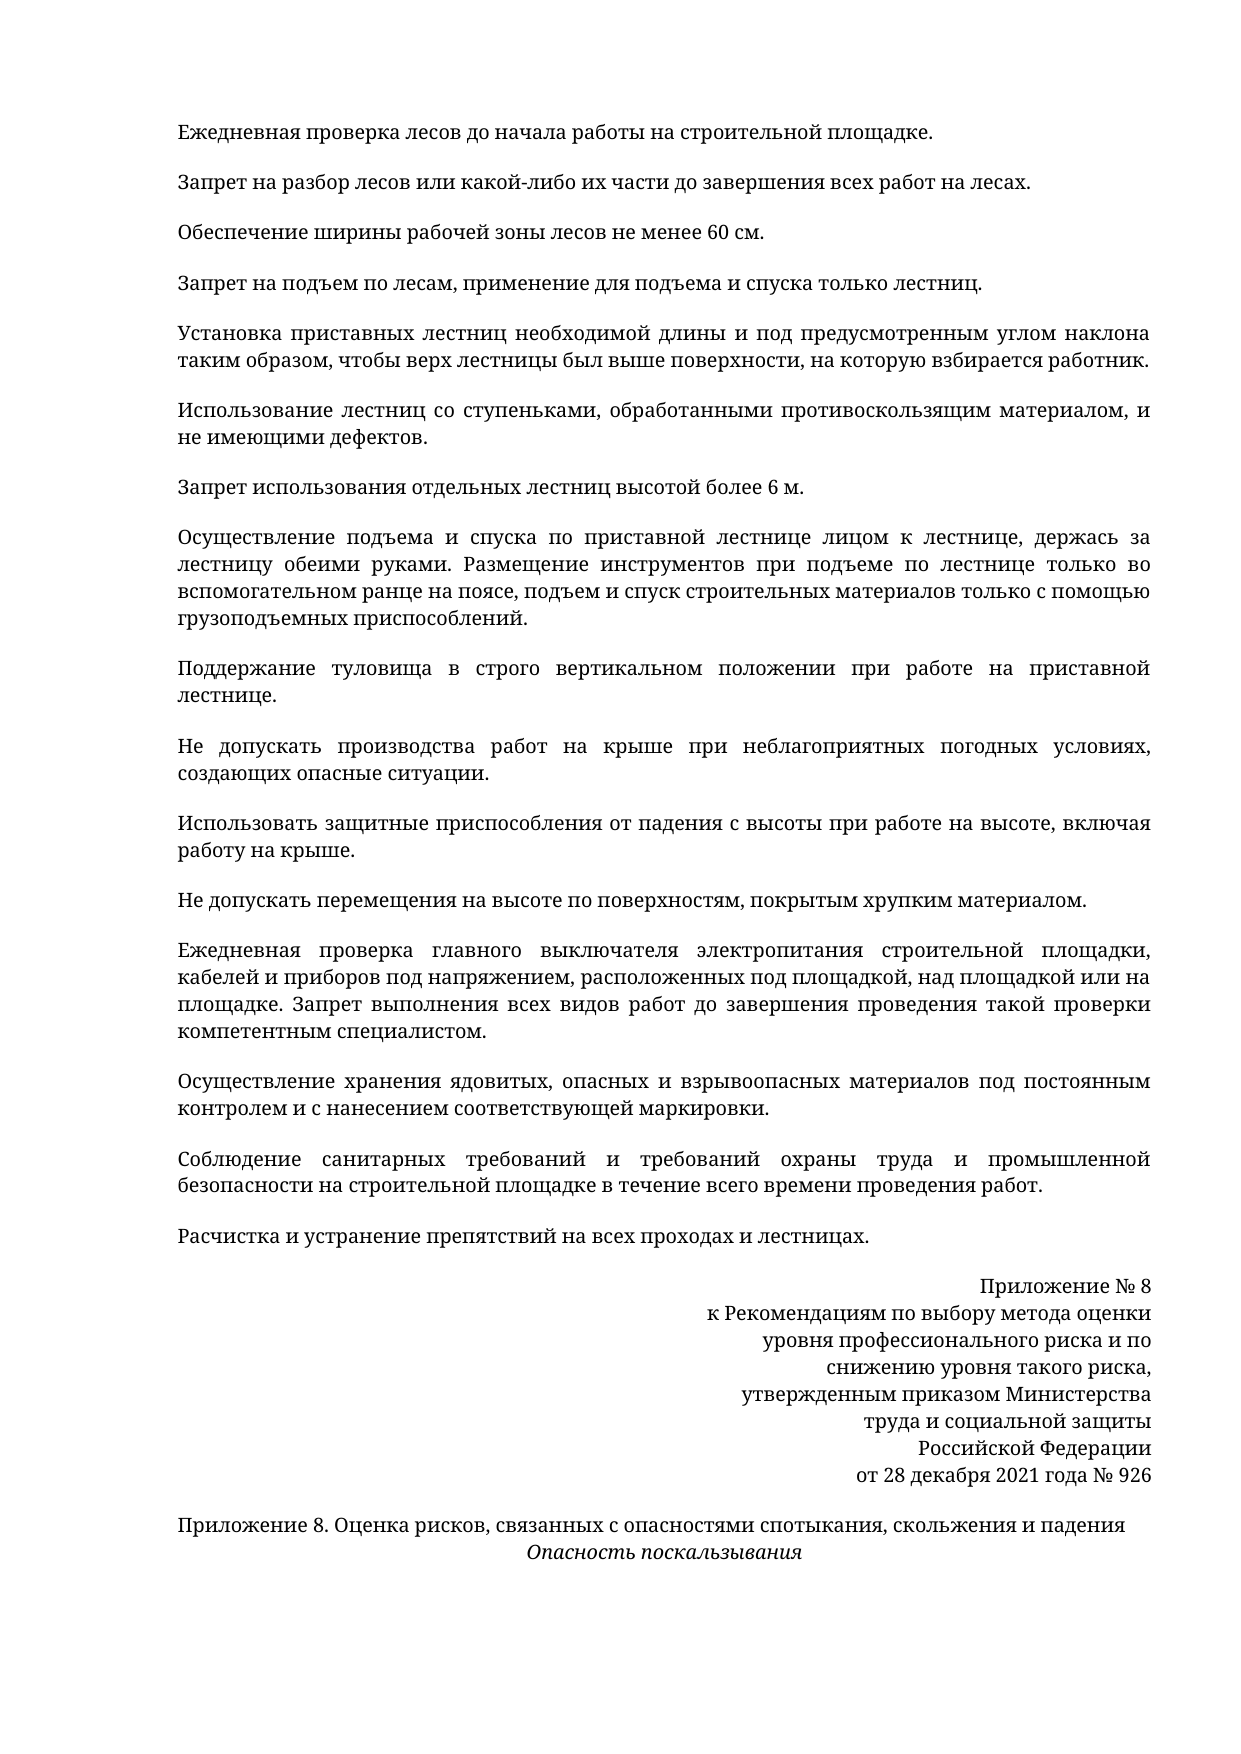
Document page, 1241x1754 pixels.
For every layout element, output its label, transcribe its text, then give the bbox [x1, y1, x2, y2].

text Запрет использования отдельных лестниц высотой более 6 м. [177, 473, 1152, 500]
text Запрет на разбор лесов или какой-либо их части до завершения всех работ на лесах. [177, 168, 1152, 195]
text Ежедневная проверка лесов до начала работы на строительной площадке. [177, 118, 1152, 145]
text Поддержание туловища в строго вертикальном положении при работе на приставной лестнице. [177, 655, 1152, 709]
text Установка приставных лестниц необходимой длины и под предусмотренным углом наклона таким образом, чтобы верх лестницы был выше поверхности, на которую взбирается работник. [177, 319, 1152, 373]
text Приложение № 8 к Рекомендациям по выбору метода оценки уровня профессионального риска и по снижению уровня такого риска, утвержденным приказом Министерства труда и социальной защиты Российской Федерации от 28 декабря 2021 года № 926 [177, 1272, 1152, 1488]
text Осуществление хранения ядовитых, опасных и взрывоопасных материалов под постоянным контролем и с нанесением соответствующей маркировки. [177, 1068, 1152, 1122]
text Использовать защитные приспособления от падения с высоты при работе на высоте, включая работу на крыше. [177, 809, 1152, 863]
text Приложение 8. Оценка рисков, связанных с опасностями спотыкания, скольжения и падения [177, 1511, 1152, 1538]
text Не допускать производства работ на крыше при неблагоприятных погодных условиях, создающих опасные ситуации. [177, 732, 1152, 786]
text Использование лестниц со ступеньками, обработанными противоскользящим материалом, и не имеющими дефектов. [177, 396, 1152, 450]
text Опасность поскальзывания [177, 1538, 1152, 1565]
text Обеспечение ширины рабочей зоны лесов не менее 60 см. [177, 218, 1152, 246]
text Запрет на подъем по лесам, применение для подъема и спуска только лестниц. [177, 269, 1152, 296]
text Осуществление подъема и спуска по приставной лестнице лицом к лестнице, держась за лестницу обеими руками. Размещение инструментов при подъеме по лестнице только во вспомогательном ранце на поясе, подъем и спуск строительных материалов только с помощью грузоподъемных приспособлений. [177, 523, 1152, 631]
text Соблюдение санитарных требований и требований охраны труда и промышленной безопасности на строительной площадке в течение всего времени проведения работ. [177, 1145, 1152, 1199]
text Расчистка и устранение препятствий на всех проходах и лестницах. [177, 1222, 1152, 1249]
text Ежедневная проверка главного выключателя электропитания строительной площадки, кабелей и приборов под напряжением, расположенных под площадкой, над площадкой или на площадке. Запрет выполнения всех видов работ до завершения проведения такой проверки компетентным специалистом. [177, 936, 1152, 1044]
text Не допускать перемещения на высоте по поверхностям, покрытым хрупким материалом. [177, 886, 1152, 913]
